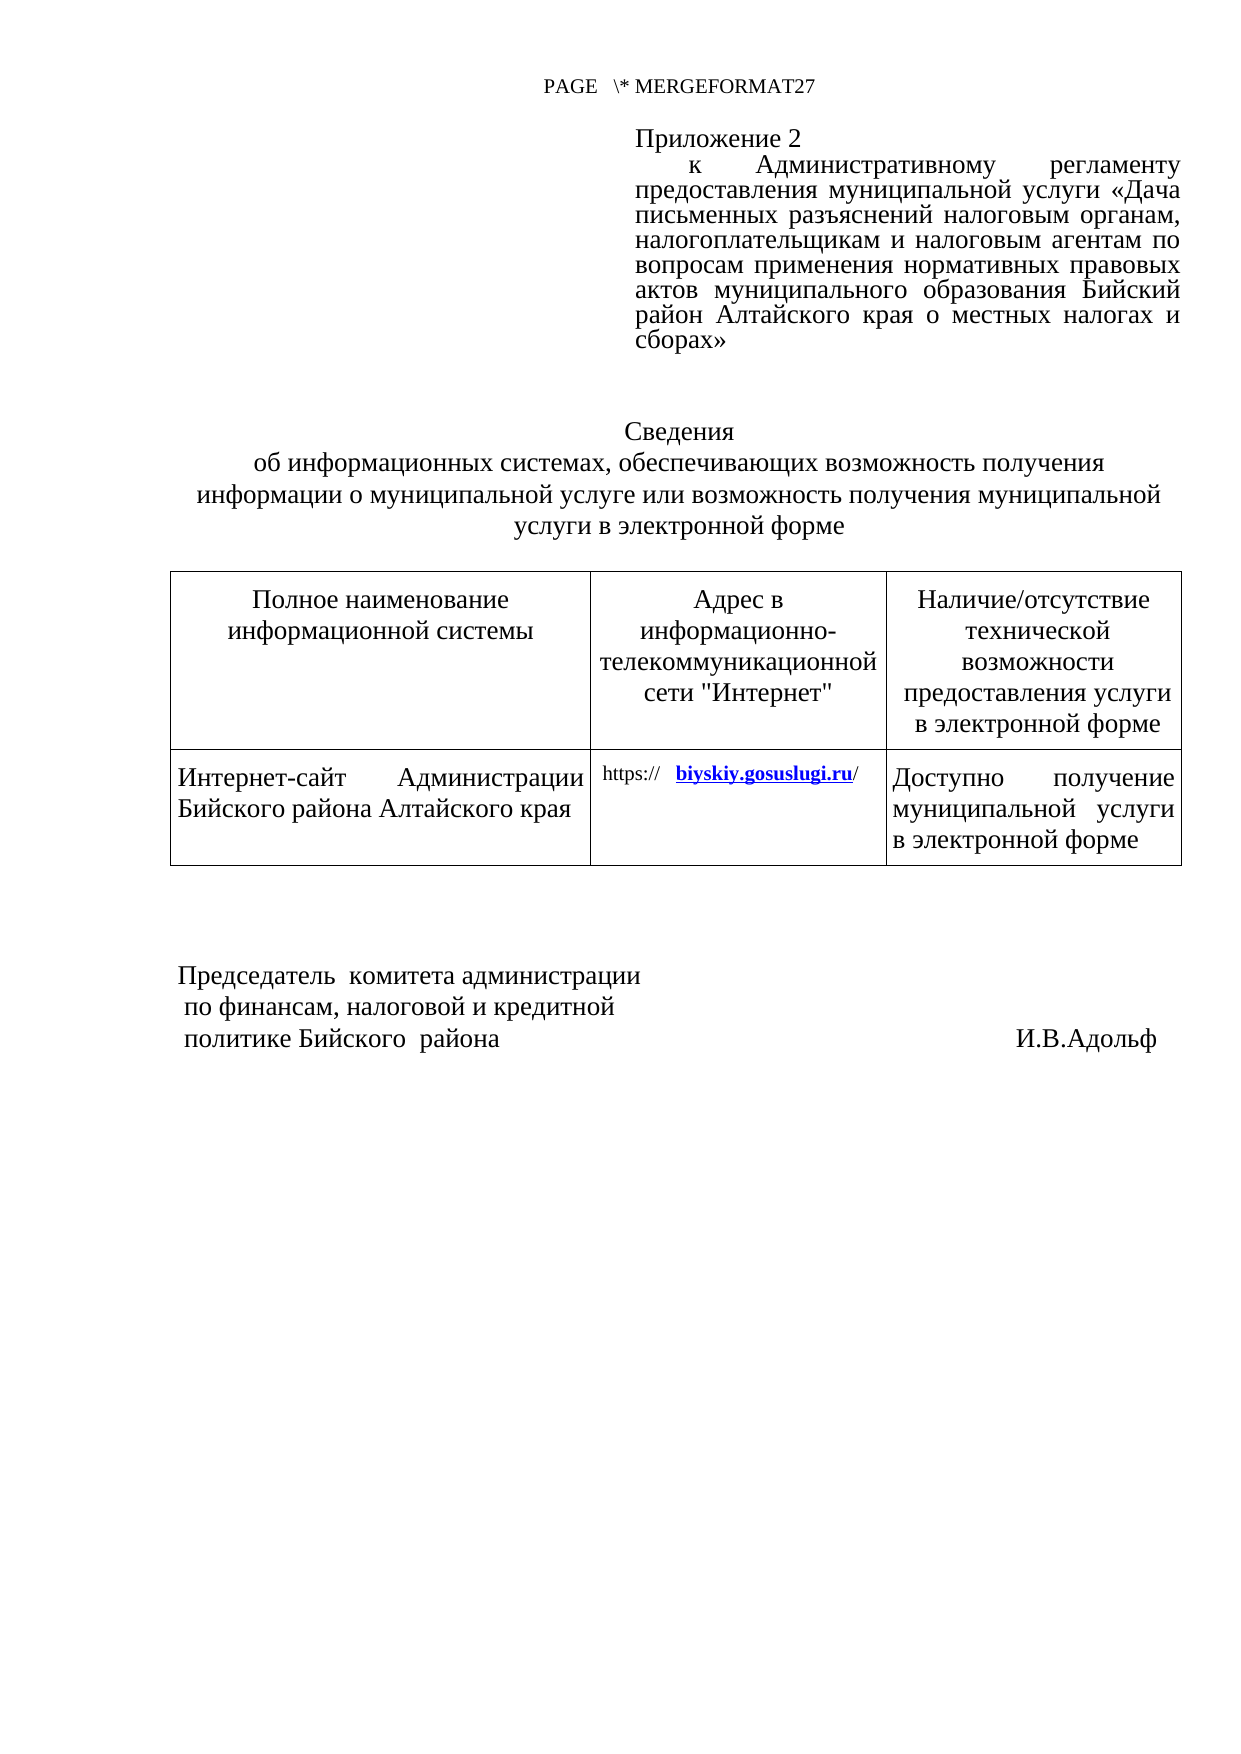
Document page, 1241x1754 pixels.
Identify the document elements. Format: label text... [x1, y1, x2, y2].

text политике Бийского района И.В.Адольф [177, 1022, 1181, 1053]
title Сведения [177, 415, 1181, 447]
table_header Адрес в информационно-телекоммуникационной сети "Интернет" [591, 572, 886, 749]
text к Административному регламенту предоставления муниципальной услуги «Дача письменных разъяснений налоговым органам, налогоплательщикам и налоговым агентам по вопросам применения нормативных правовых актов муниципального образования Бийский район Алтайского края о местных налогах и сборах» [635, 153, 1181, 353]
text Председатель комитета администрации [177, 959, 1181, 991]
text по финансам, налоговой и кредитной [177, 991, 1181, 1022]
text Приложение 2 [635, 122, 1181, 153]
title об информационных системах, обеспечивающих возможность получения информации о муниципальной услуге или возможность получения муниципальной услуги в электронной форме [177, 447, 1181, 540]
table_cell https:// biyskiy.gosuslugi.ru/ [591, 750, 886, 865]
table_header Наличие/отсутствие технической возможности предоставления услуги в электронной форме [887, 572, 1181, 749]
table_header Полное наименование информационной системы [171, 572, 590, 749]
table_cell Интернет-сайт Администрации Бийского района Алтайского края [171, 750, 590, 865]
table_cell Доступно получение муниципальной услуги в электронной форме [887, 750, 1181, 865]
